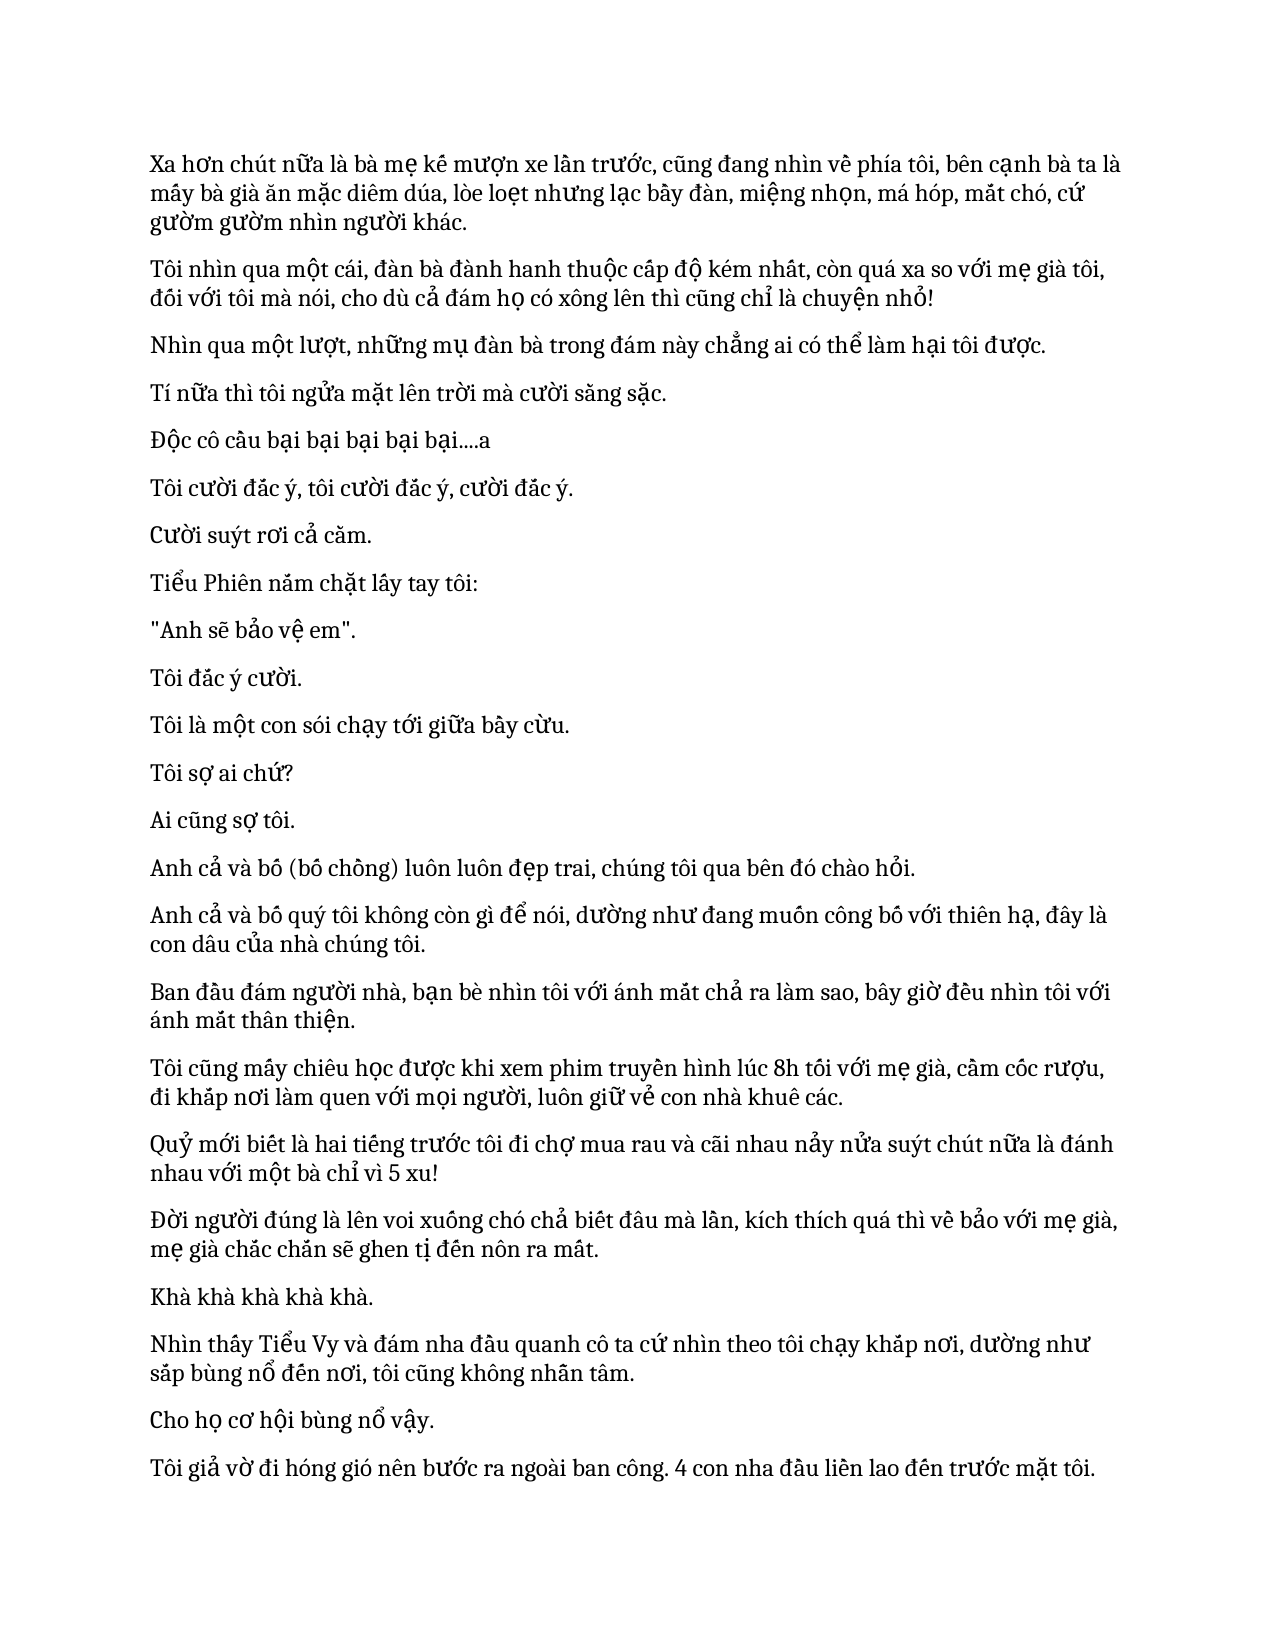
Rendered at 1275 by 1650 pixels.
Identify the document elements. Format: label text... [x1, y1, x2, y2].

text Nhìn thấy Tiểu Vy và đám nha đầu quanh cô ta cứ nhìn theo tôi chạy khắp nơi, dường như sắp bùng nổ đến nơi, tôi cũng không nhẫn tâm. [150, 1330, 1125, 1387]
text Tôi cũng mấy chiêu học được khi xem phim truyền hình lúc 8h tối với mẹ già, cầm cốc rượu, đi khắp nơi làm quen với mọi người, luôn giữ vẻ con nhà khuê các. [150, 1054, 1125, 1111]
text Khà khà khà khà khà. [150, 1282, 1125, 1311]
text Tôi đắc ý cười. [150, 664, 1125, 692]
text Tiểu Phiên nắm chặt lấy tay tôi: [150, 569, 1125, 597]
text Nhìn qua một lượt, những mụ đàn bà trong đám này chẳng ai có thể làm hại tôi được. [150, 331, 1125, 360]
text Cười suýt rơi cả cằm. [150, 521, 1125, 550]
text "Anh sẽ bảo vệ em". [150, 616, 1125, 645]
text Tôi giả vờ đi hóng gió nên bước ra ngoài ban công. 4 con nha đầu liền lao đến trước mặt tôi. [150, 1454, 1125, 1482]
text Tôi là một con sói chạy tới giữa bầy cừu. [150, 711, 1125, 740]
text Tôi cười đắc ý, tôi cười đắc ý, cười đắc ý. [150, 474, 1125, 502]
text Tôi nhìn qua một cái, đàn bà đành hanh thuộc cấp độ kém nhất, còn quá xa so với mẹ già tôi, đối với tôi mà nói, cho dù cả đám họ có xông lên thì cũng chỉ là chuyện nhỏ! [150, 255, 1125, 312]
text Anh cả và bố (bố chồng) luôn luôn đẹp trai, chúng tôi qua bên đó chào hỏi. [150, 854, 1125, 882]
text Anh cả và bố quý tôi không còn gì để nói, dường như đang muốn công bố với thiên hạ, đây là con dâu của nhà chúng tôi. [150, 901, 1125, 959]
text Ai cũng sợ tôi. [150, 806, 1125, 835]
text Đời người đúng là lên voi xuống chó chả biết đâu mà lần, kích thích quá thì về bảo với mẹ già, mẹ già chắc chắn sẽ ghen tị đến nôn ra mất. [150, 1206, 1125, 1264]
text Quỷ mới biết là hai tiếng trước tôi đi chợ mua rau và cãi nhau nảy nửa suýt chút nữa là đánh nhau với một bà chỉ vì 5 xu! [150, 1130, 1125, 1187]
text Tí nữa thì tôi ngửa mặt lên trời mà cười sằng sặc. [150, 379, 1125, 407]
text Ban đầu đám người nhà, bạn bè nhìn tôi với ánh mắt chả ra làm sao, bây giờ đều nhìn tôi với ánh mắt thân thiện. [150, 977, 1125, 1035]
text Xa hơn chút nữa là bà mẹ kế mượn xe lần trước, cũng đang nhìn về phía tôi, bên cạnh bà ta là mấy bà già ăn mặc diêm dúa, lòe loẹt nhưng lạc bầy đàn, miệng nhọn, má hóp, mắt chó, cứ gườm gườm nhìn người khác. [150, 150, 1125, 236]
text Cho họ cơ hội bùng nổ vậy. [150, 1406, 1125, 1435]
text Độc cô cầu bại bại bại bại bại....a [150, 426, 1125, 455]
text Tôi sợ ai chứ? [150, 759, 1125, 787]
